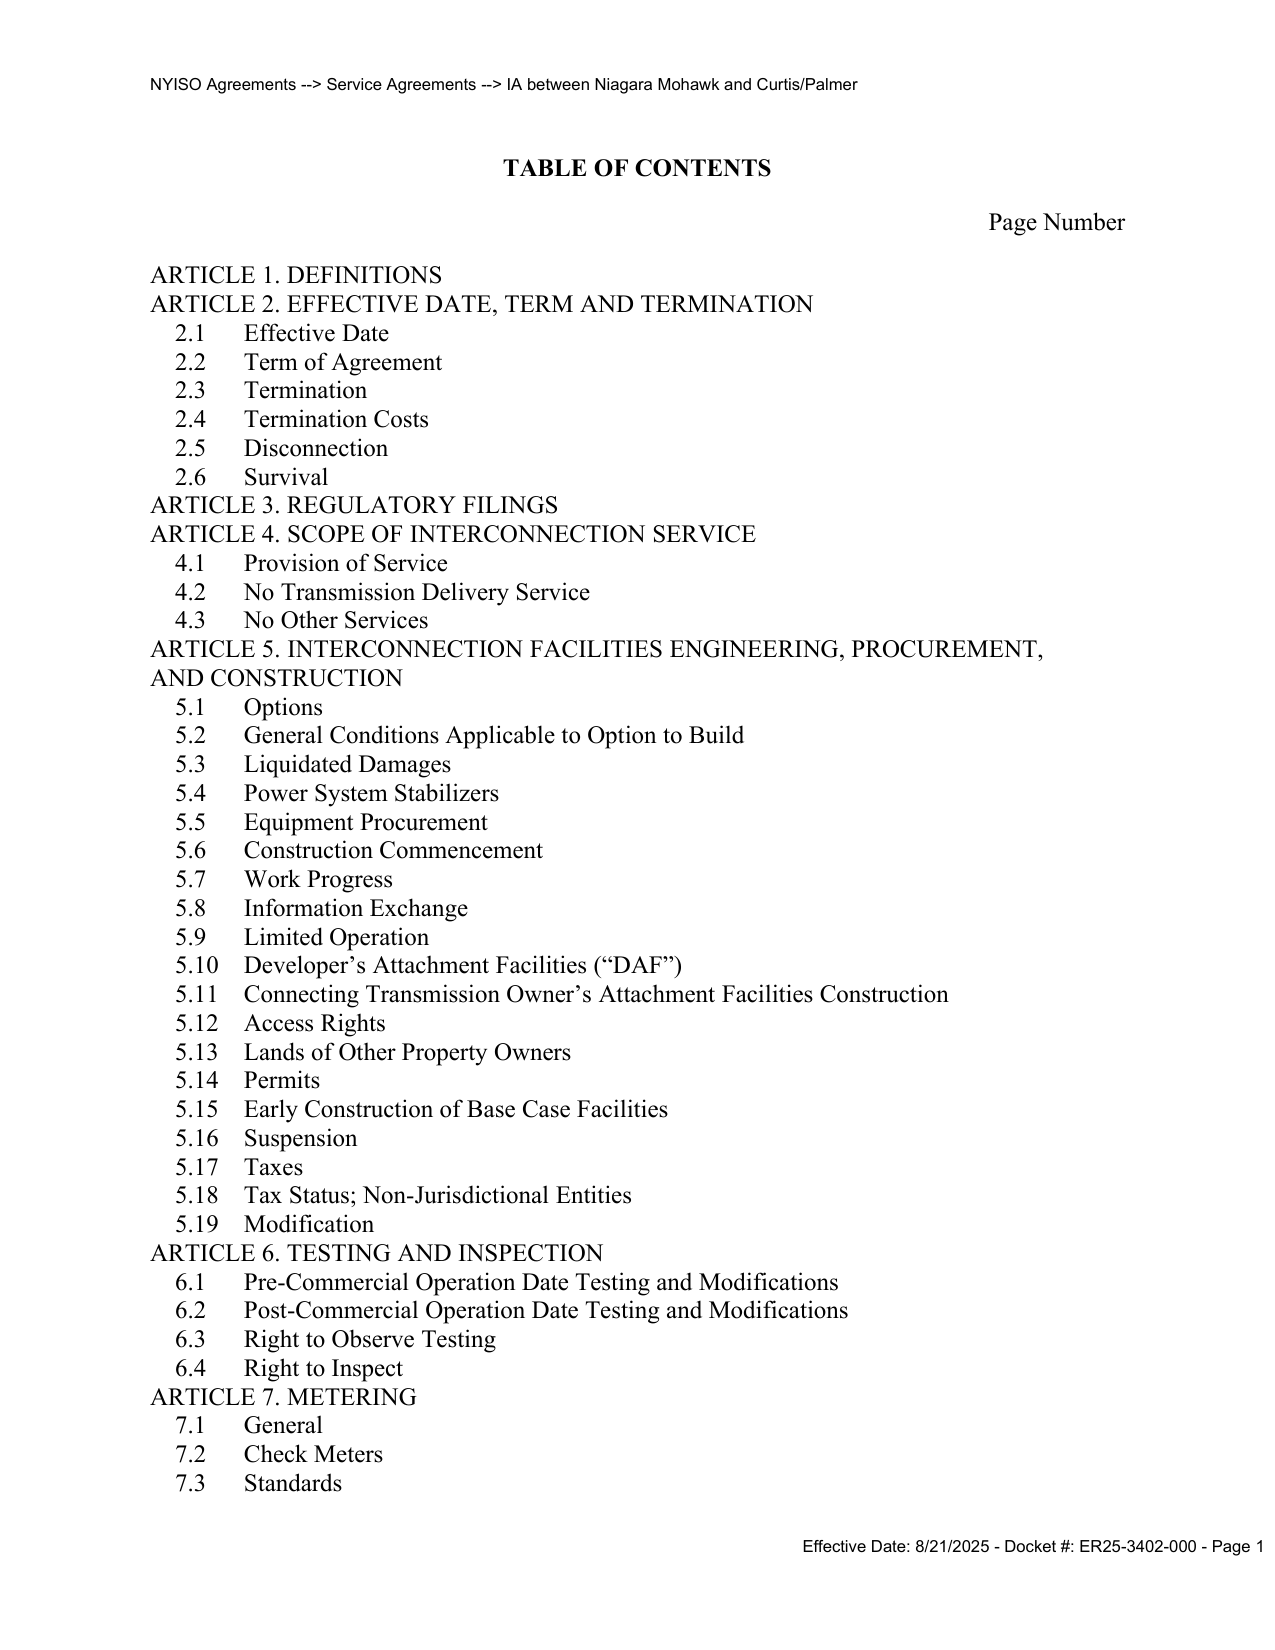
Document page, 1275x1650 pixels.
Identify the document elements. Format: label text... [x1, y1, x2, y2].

list 5.1 Options [175, 692, 1264, 721]
list 2.6 Survival [175, 462, 1264, 491]
list 5.5 Equipment Procurement [175, 807, 1264, 836]
list ARTICLE 2. EFFECTIVE DATE, TERM AND TERMINATION 2.1 Effective Date [150, 289, 1264, 347]
list 5.2 General Conditions Applicable to Option to Build [175, 721, 1264, 749]
list 5.13 Lands of Other Property Owners [175, 1037, 1264, 1066]
list 5.15 Early Construction of Base Case Facilities [175, 1094, 1264, 1123]
list 7.1 General [175, 1411, 1264, 1439]
list 6.1 Pre-Commercial Operation Date Testing and Modifications [175, 1267, 1264, 1296]
list 5.14 Permits [175, 1066, 1264, 1094]
list 6.2 Post-Commercial Operation Date Testing and Modifications [175, 1296, 1264, 1324]
list 7.2 Check Meters 7.3 Standards [175, 1439, 387, 1497]
list 5.11 Connecting Transmission Owner’s Attachment Facilities Construction [175, 979, 1264, 1008]
list 5.3 Liquidated Damages [175, 749, 1264, 778]
list 5.8 Information Exchange 5.9 Limited Operation [175, 893, 472, 951]
list 6.4 Right to Inspect ARTICLE 7. METERING [150, 1353, 420, 1411]
list Page Number [988, 207, 1264, 236]
list 6.3 Right to Observe Testing [175, 1324, 1264, 1353]
list 5.19 Modification [175, 1209, 1264, 1238]
list 5.18 Tax Status; Non-Jurisdictional Entities [175, 1181, 1264, 1209]
list 4.3 No Other Services [175, 606, 1264, 634]
list 5.7 Work Progress [175, 864, 1264, 893]
list 2.2 Term of Agreement 2.3 Termination [175, 347, 446, 404]
list ARTICLE 3. REGULATORY FILINGS ARTICLE 4. SCOPE OF INTERCONNECTION SERVICE 4.1 Provision of Service [150, 491, 1264, 577]
list ARTICLE 5. INTERCONNECTION FACILITIES ENGINEERING, PROCUREMENT, AND CONSTRUCTION [150, 634, 1264, 692]
list 5.6 Construction Commencement [175, 836, 1264, 864]
list ARTICLE 6. TESTING AND INSPECTION [150, 1238, 1264, 1267]
list 5.16 Suspension [175, 1123, 1264, 1152]
list 5.10 Developer’s Attachment Facilities (“DAF”) [175, 951, 1264, 979]
list 2.4 Termination Costs 2.5 Disconnection [175, 404, 434, 462]
list 5.17 Taxes [175, 1152, 1264, 1181]
list 4.2 No Transmission Delivery Service [175, 577, 1264, 606]
list 5.12 Access Rights [175, 1008, 1264, 1037]
list ARTICLE 1. DEFINITIONS [150, 261, 1264, 289]
list TABLE OF CONTENTS [503, 153, 1264, 182]
list 5.4 Power System Stabilizers [175, 778, 1264, 807]
